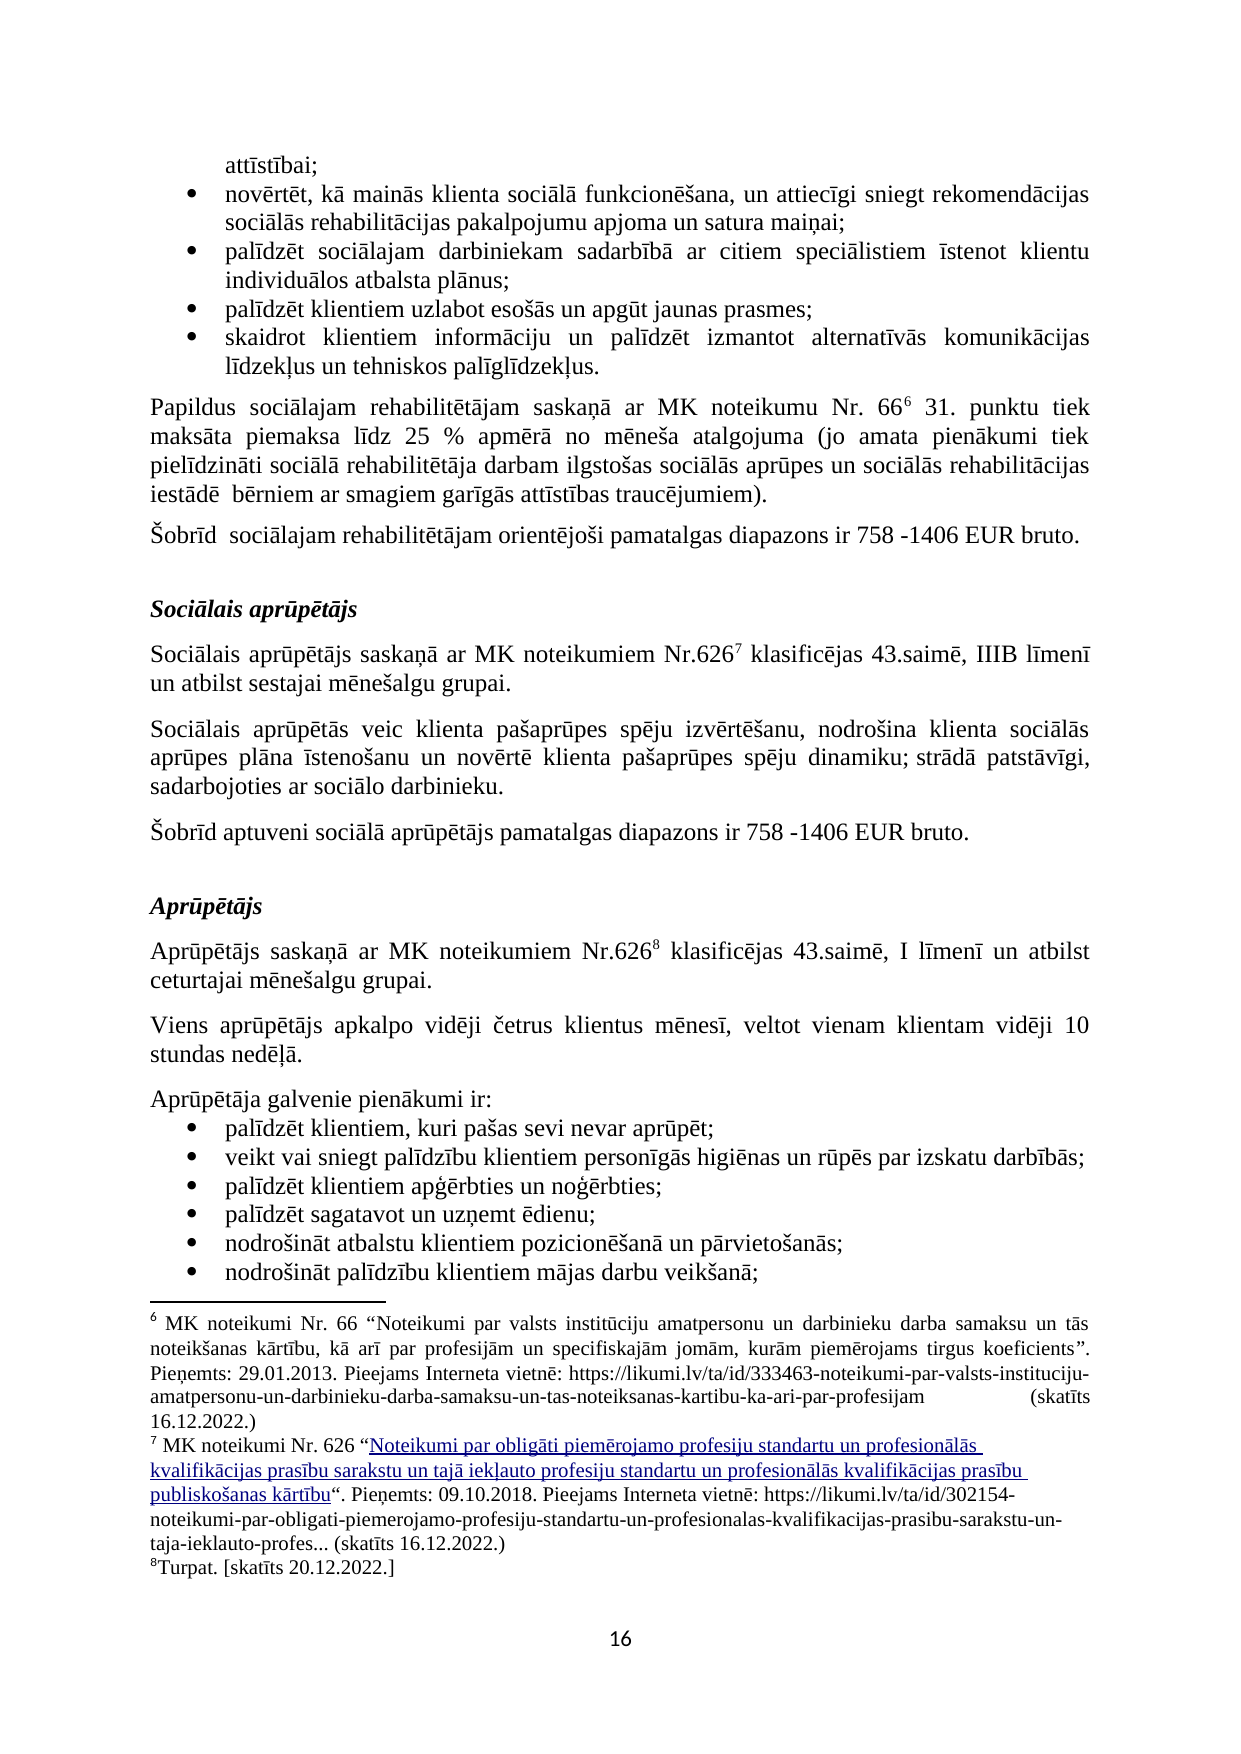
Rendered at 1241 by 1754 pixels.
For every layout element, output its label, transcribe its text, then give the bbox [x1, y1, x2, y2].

text Šobrīd sociālajam rehabilitētājam orientējoši pamatalgas diapazons ir 758 -1406 EUR bruto. [150, 520, 1090, 549]
text Šobrīd aptuveni sociālā aprūpētājs pamatalgas diapazons ir 758 -1406 EUR bruto. [150, 817, 1090, 845]
text Viens aprūpētājs apkalpo vidēji četrus klientus mēnesī, veltot vienam klientam vidēji 10 stundas nedēļā. [150, 1010, 1090, 1068]
text Papildus sociālajam rehabilitētājam saskaņā ar MK noteikumu Nr. 66 31. punktu tiek maksāta piemaksa līdz 25 % apmērā no mēneša atalgojuma (jo amata pienākumi tiek pielīdzināti sociālā rehabilitētāja darbam ilgstošas sociālās aprūpes un sociālās rehabilitācijas iestādē bērniem ar smagiem garīgās attīstības traucējumiem). [150, 392, 1090, 507]
list palīdzēt sagatavot un uzņemt ēdienu; [187, 1199, 1090, 1228]
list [187, 150, 1090, 179]
list nodrošināt palīdzību klientiem mājas darbu veikšanā; [187, 1257, 1090, 1286]
text Aprūpētājs [150, 891, 1090, 919]
list palīdzēt klientiem, kuri pašas sevi nevar aprūpēt; [187, 1113, 1090, 1142]
list skaidrot klientiem informāciju un palīdzēt izmantot alternatīvās komunikācijas līdzekļus un tehniskos palīglīdzekļus. [187, 322, 1090, 380]
list palīdzēt sociālajam darbiniekam sadarbībā ar citiem speciālistiem īstenot klientu individuālos atbalsta plānus; [187, 236, 1090, 294]
text Aprūpētājs saskaņā ar MK noteikumiem Nr.626 klasificējas 43.saimē, I līmenī un atbilst ceturtajai mēnešalgu grupai. [150, 936, 1090, 994]
list novērtēt, kā mainās klienta sociālā funkcionēšana, un attiecīgi sniegt rekomendācijas sociālās rehabilitācijas pakalpojumu apjoma un satura maiņai; [187, 179, 1090, 236]
text Aprūpētāja galvenie pienākumi ir: [150, 1084, 1090, 1113]
list palīdzēt klientiem uzlabot esošās un apgūt jaunas prasmes; [187, 294, 1090, 322]
list palīdzēt klientiem apģērbties un noģērbties; [187, 1171, 1090, 1199]
text Sociālais aprūpētājs saskaņā ar MK noteikumiem Nr.626 klasificējas 43.saimē, IIIB līmenī un atbilst sestajai mēnešalgu grupai. [150, 639, 1090, 697]
text Sociālais aprūpētās veic klienta pašaprūpes spēju izvērtēšanu, nodrošina klienta sociālās aprūpes plāna īstenošanu un novērtē klienta pašaprūpes spēju dinamiku; strādā patstāvīgi, sadarbojoties ar sociālo darbinieku. [150, 714, 1090, 800]
list nodrošināt atbalstu klientiem pozicionēšanā un pārvietošanās; [187, 1228, 1090, 1257]
text Sociālais aprūpētājs [150, 594, 1090, 623]
list veikt vai sniegt palīdzību klientiem personīgās higiēnas un rūpēs par izskatu darbībās; [187, 1142, 1090, 1171]
